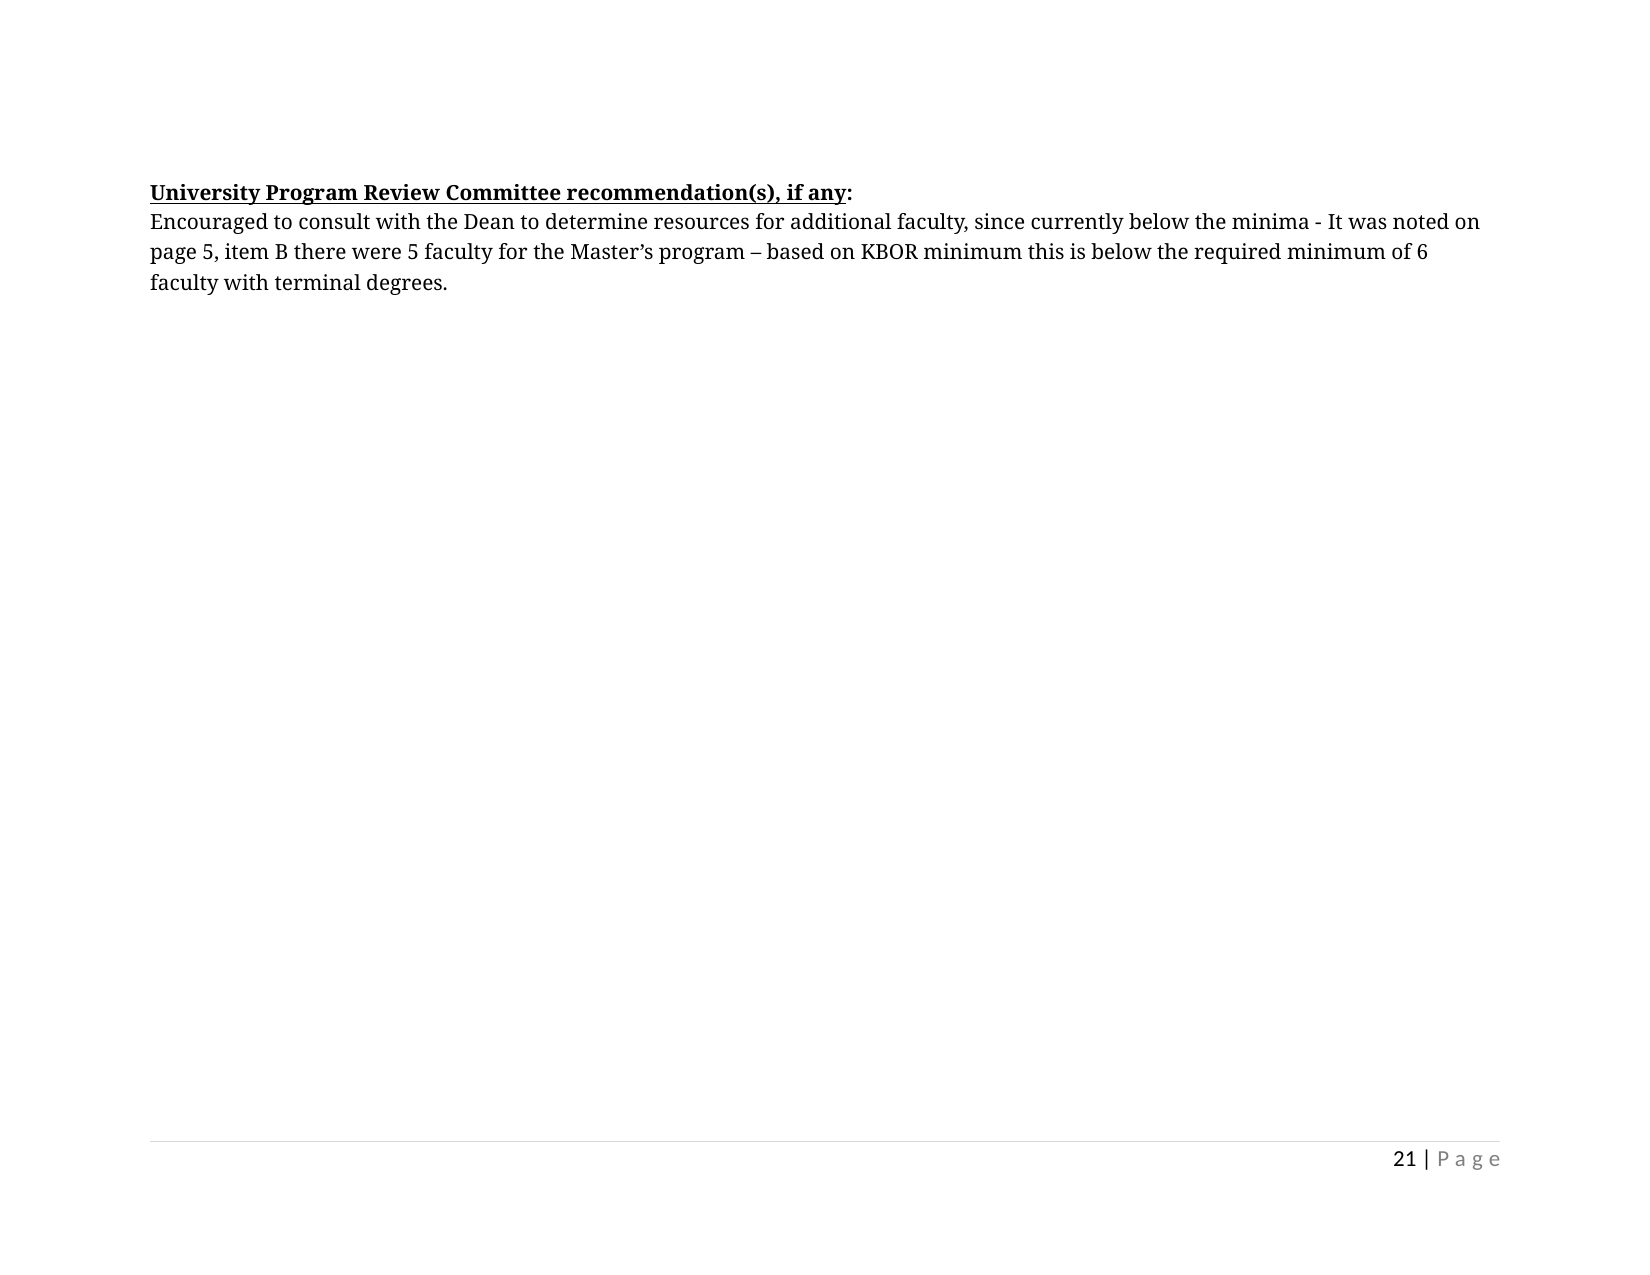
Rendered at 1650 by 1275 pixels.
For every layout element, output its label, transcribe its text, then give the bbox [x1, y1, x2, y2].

text University Program Review Committee recommendation(s), if any: [150, 178, 1500, 207]
text Encouraged to consult with the Dean to determine resources for additional faculty, since currently below the minima - It was noted on page 5, item B there were 5 faculty for the Master’s program – based on KBOR minimum this is below the required minimum of 6 faculty with terminal degrees. [150, 207, 1500, 297]
